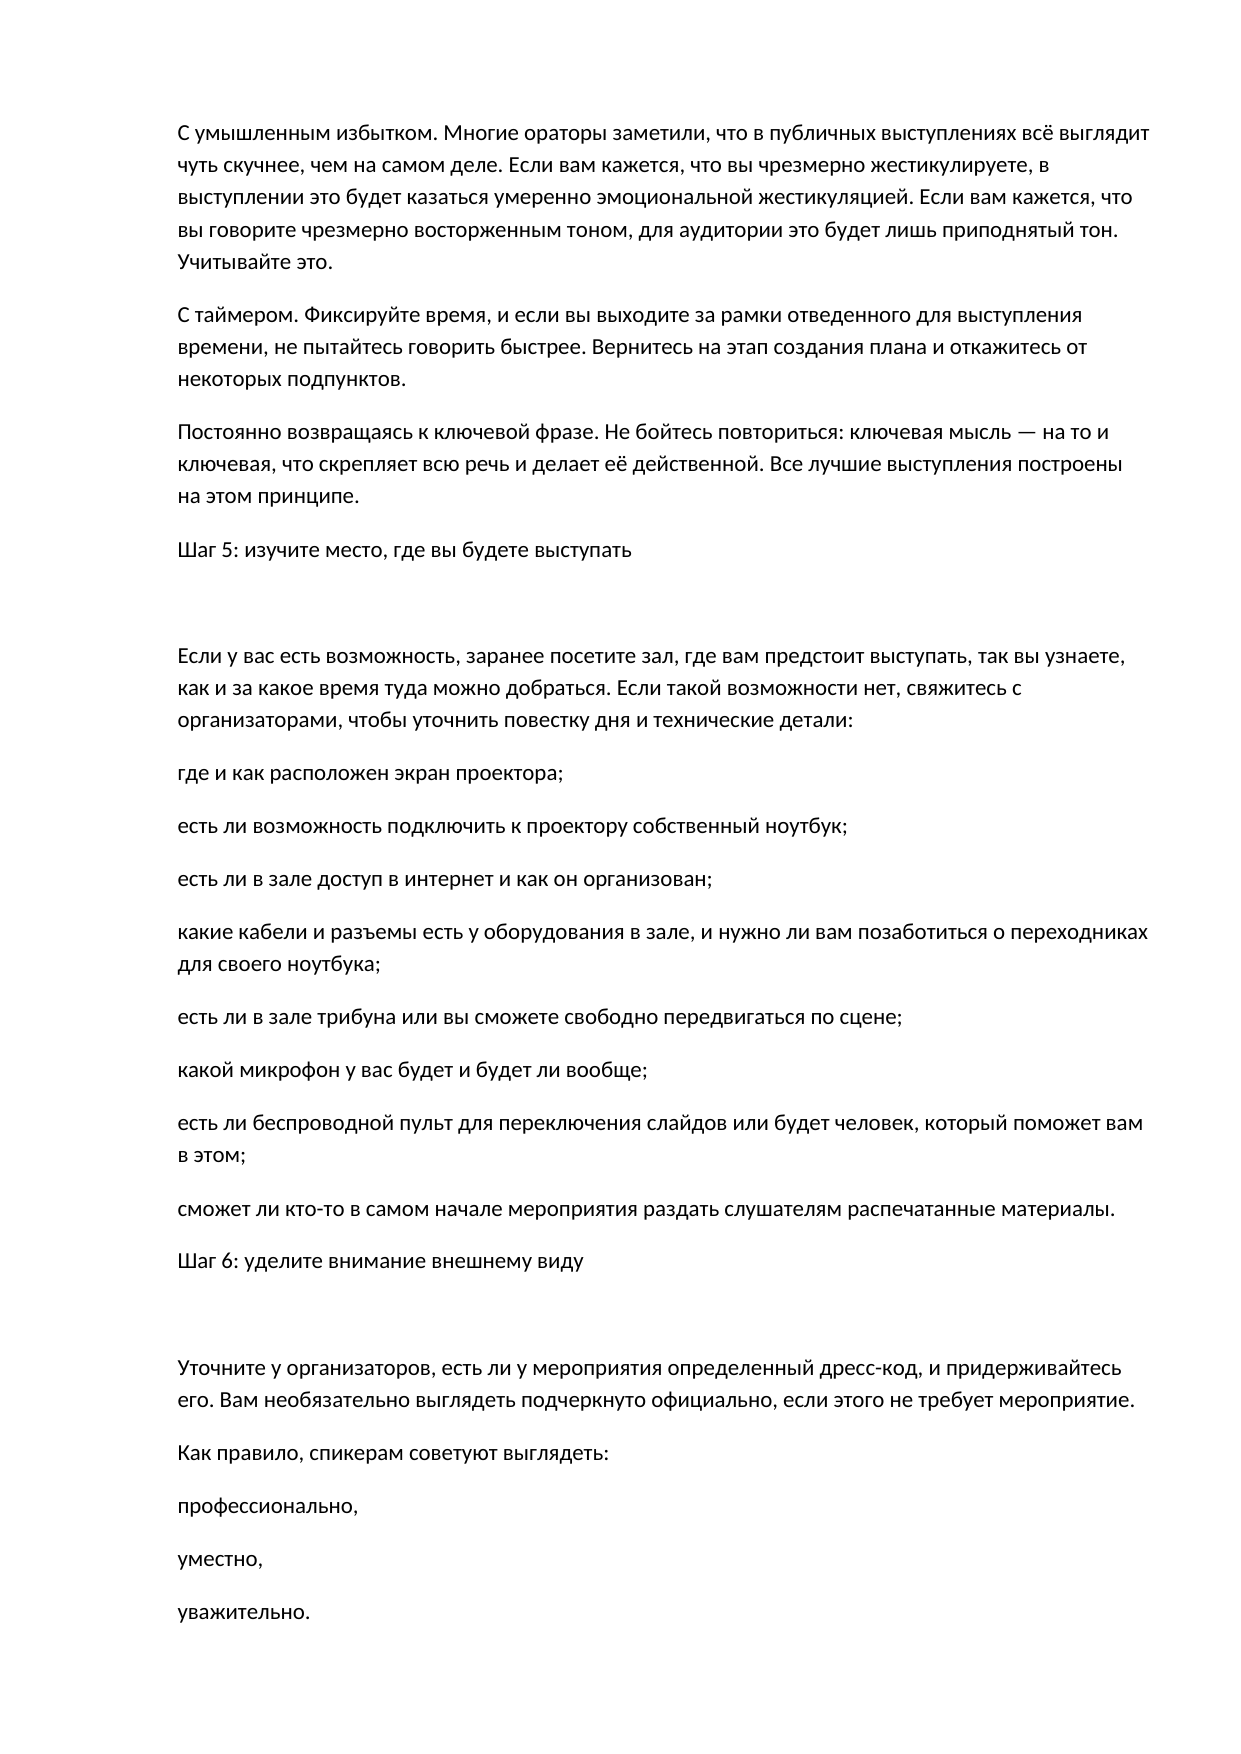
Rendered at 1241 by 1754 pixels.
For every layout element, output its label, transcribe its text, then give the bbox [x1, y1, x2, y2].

text сможет ли кто-то в самом начале мероприятия раздать слушателям распечатанные материалы. [177, 1194, 1152, 1222]
text Как правило, спикерам советуют выглядеть: [177, 1438, 1152, 1466]
text Шаг 6: уделите внимание внешнему виду [177, 1247, 1152, 1275]
text есть ли беспроводной пульт для переключения слайдов или будет человек, который поможет вам в этом; [177, 1108, 1152, 1169]
text Постоянно возвращаясь к ключевой фразе. Не бойтесь повториться: ключевая мысль — на то и ключевая, что скрепляет всю речь и делает её действенной. Все лучшие выступления построены на этом принципе. [177, 417, 1152, 510]
text Если у вас есть возможность, заранее посетите зал, где вам предстоит выступать, так вы узнаете, как и за какое время туда можно добраться. Если такой возможности нет, свяжитесь с организаторами, чтобы уточнить повестку дня и технические детали: [177, 641, 1152, 733]
text есть ли в зале трибуна или вы сможете свободно передвигаться по сцене; [177, 1002, 1152, 1030]
text есть ли в зале доступ в интернет и как он организован; [177, 864, 1152, 892]
text Уточните у организаторов, есть ли у мероприятия определенный дресс-код, и придерживайтесь его. Вам необязательно выглядеть подчеркнуто официально, если этого не требует мероприятие. [177, 1353, 1152, 1413]
text С умышленным избытком. Многие ораторы заметили, что в публичных выступлениях всё выглядит чуть скучнее, чем на самом деле. Если вам кажется, что вы чрезмерно жестикулируете, в выступлении это будет казаться умеренно эмоциональной жестикуляцией. Если вам кажется, что вы говорите чрезмерно восторженным тоном, для аудитории это будет лишь приподнятый тон. Учитывайте это. [177, 118, 1152, 275]
text уважительно. [177, 1597, 1152, 1625]
text Шаг 5: изучите место, где вы будете выступать [177, 535, 1152, 563]
text С таймером. Фиксируйте время, и если вы выходите за рамки отведенного для выступления времени, не пытайтесь говорить быстрее. Вернитесь на этап создания плана и откажитесь от некоторых подпунктов. [177, 300, 1152, 392]
text есть ли возможность подключить к проектору собственный ноутбук; [177, 811, 1152, 839]
text какие кабели и разъемы есть у оборудования в зале, и нужно ли вам позаботиться о переходниках для своего ноутбука; [177, 917, 1152, 977]
text уместно, [177, 1544, 1152, 1572]
text профессионально, [177, 1491, 1152, 1519]
text какой микрофон у вас будет и будет ли вообще; [177, 1055, 1152, 1083]
text где и как расположен экран проектора; [177, 758, 1152, 786]
